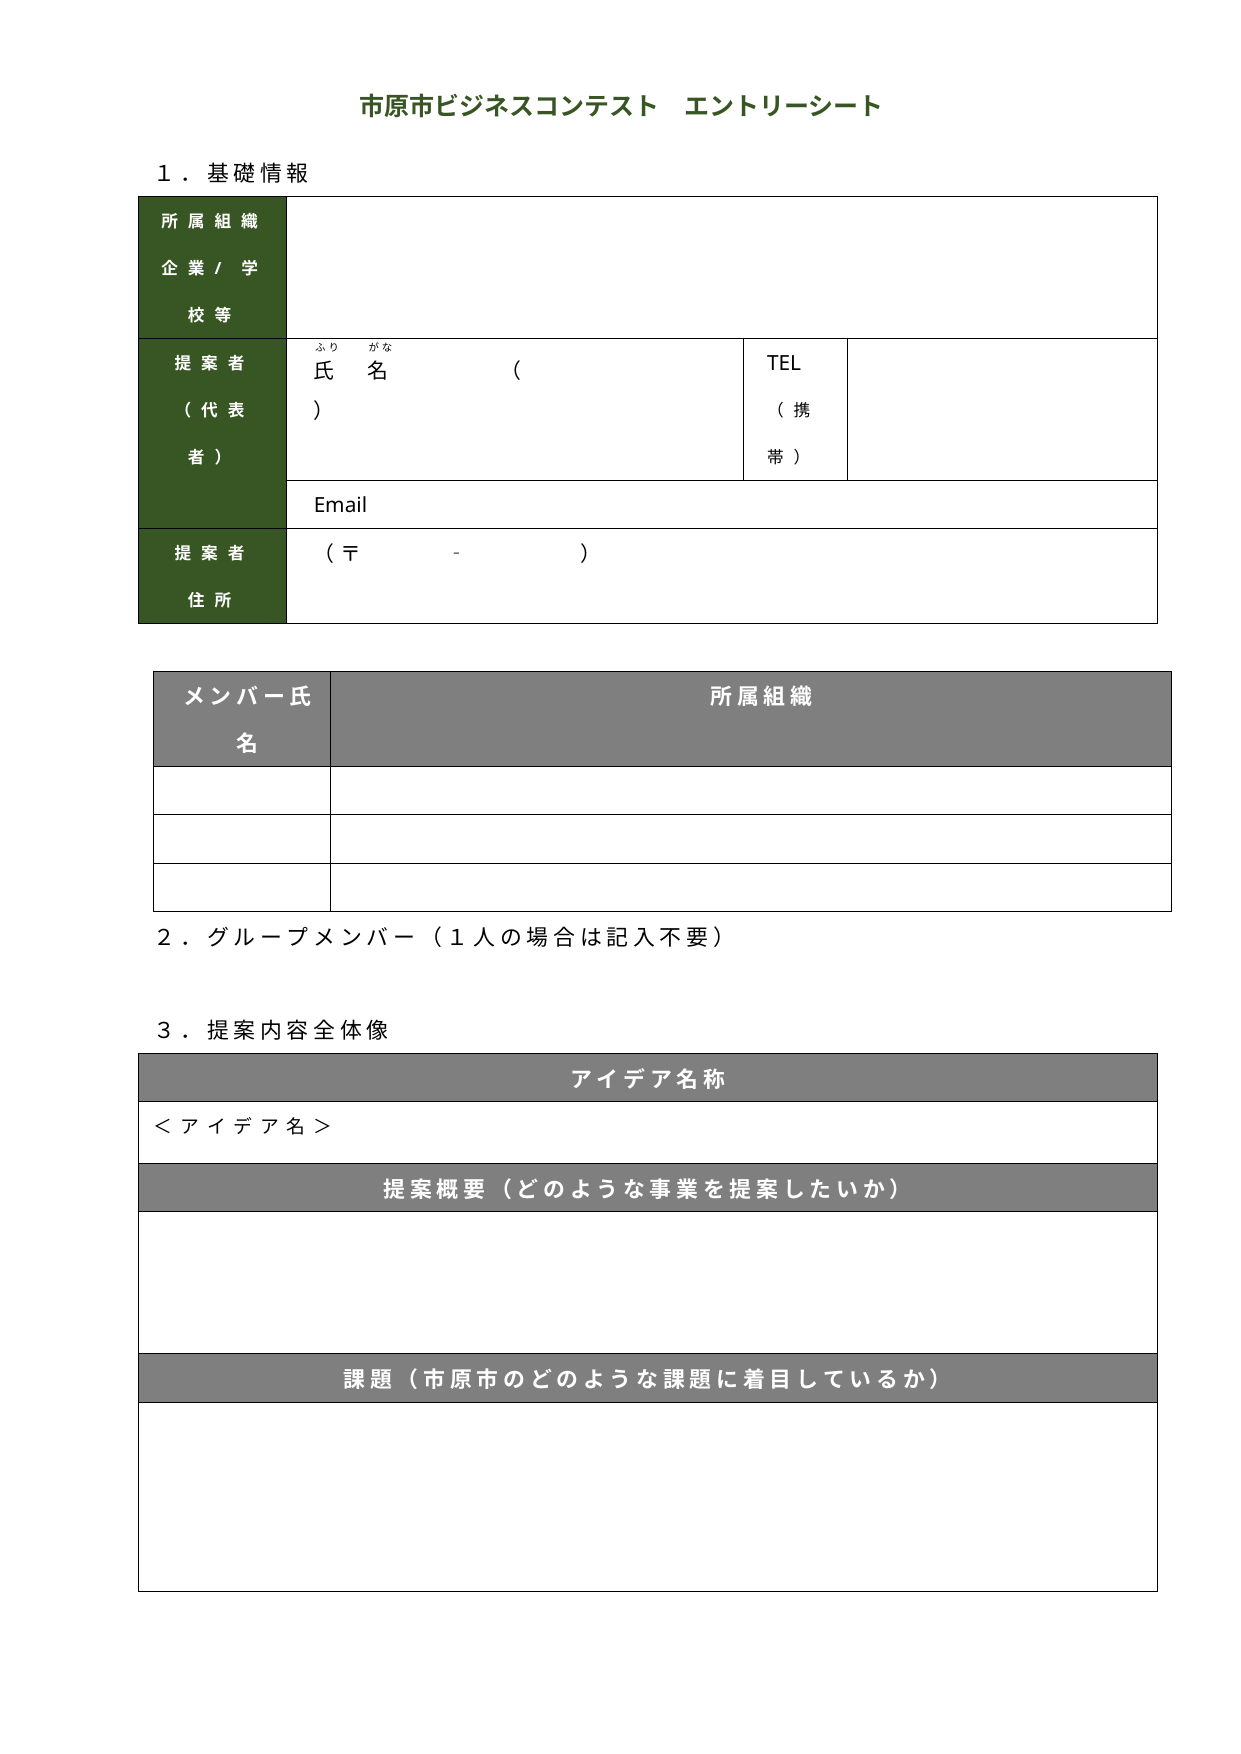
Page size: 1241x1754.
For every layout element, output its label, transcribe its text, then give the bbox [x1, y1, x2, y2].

table_cell （ ） [287, 339, 743, 480]
table_cell ＜アイデア名＞ [139, 1102, 1157, 1163]
table_cell [154, 815, 330, 863]
table_cell 提案者 住所 [139, 529, 286, 623]
table_cell 課題（市原市のどのような課題に着目しているか） [139, 1354, 1157, 1402]
table_cell [139, 1212, 1157, 1353]
table_header アイデア名称 [139, 1054, 1157, 1101]
text ２．グループメンバー（１人の場合は記入不要） [153, 912, 1087, 959]
table_cell [154, 767, 330, 814]
table_cell [139, 1403, 1157, 1591]
table_header メンバー氏名 [154, 672, 330, 766]
table_header 所属組織 [331, 672, 1171, 766]
table_cell 提案概要（どのような事業を提案したいか） [139, 1164, 1157, 1211]
table_cell [331, 864, 1171, 911]
table_cell [848, 339, 1157, 480]
table_cell Email [287, 481, 1157, 528]
table_cell 提案者 （代表者） [139, 339, 286, 528]
table_header [287, 197, 1157, 338]
table_header 所属組織 企業/学校等 [139, 197, 286, 338]
text １．基礎情報 [153, 149, 1087, 196]
table_cell （〒 ‐ ） [287, 529, 1157, 623]
table_cell [154, 864, 330, 911]
table_cell TEL （携帯） [744, 339, 847, 480]
table_cell [331, 767, 1171, 814]
table_cell [331, 815, 1171, 863]
text ３．提案内容全体像 [153, 1006, 1087, 1053]
